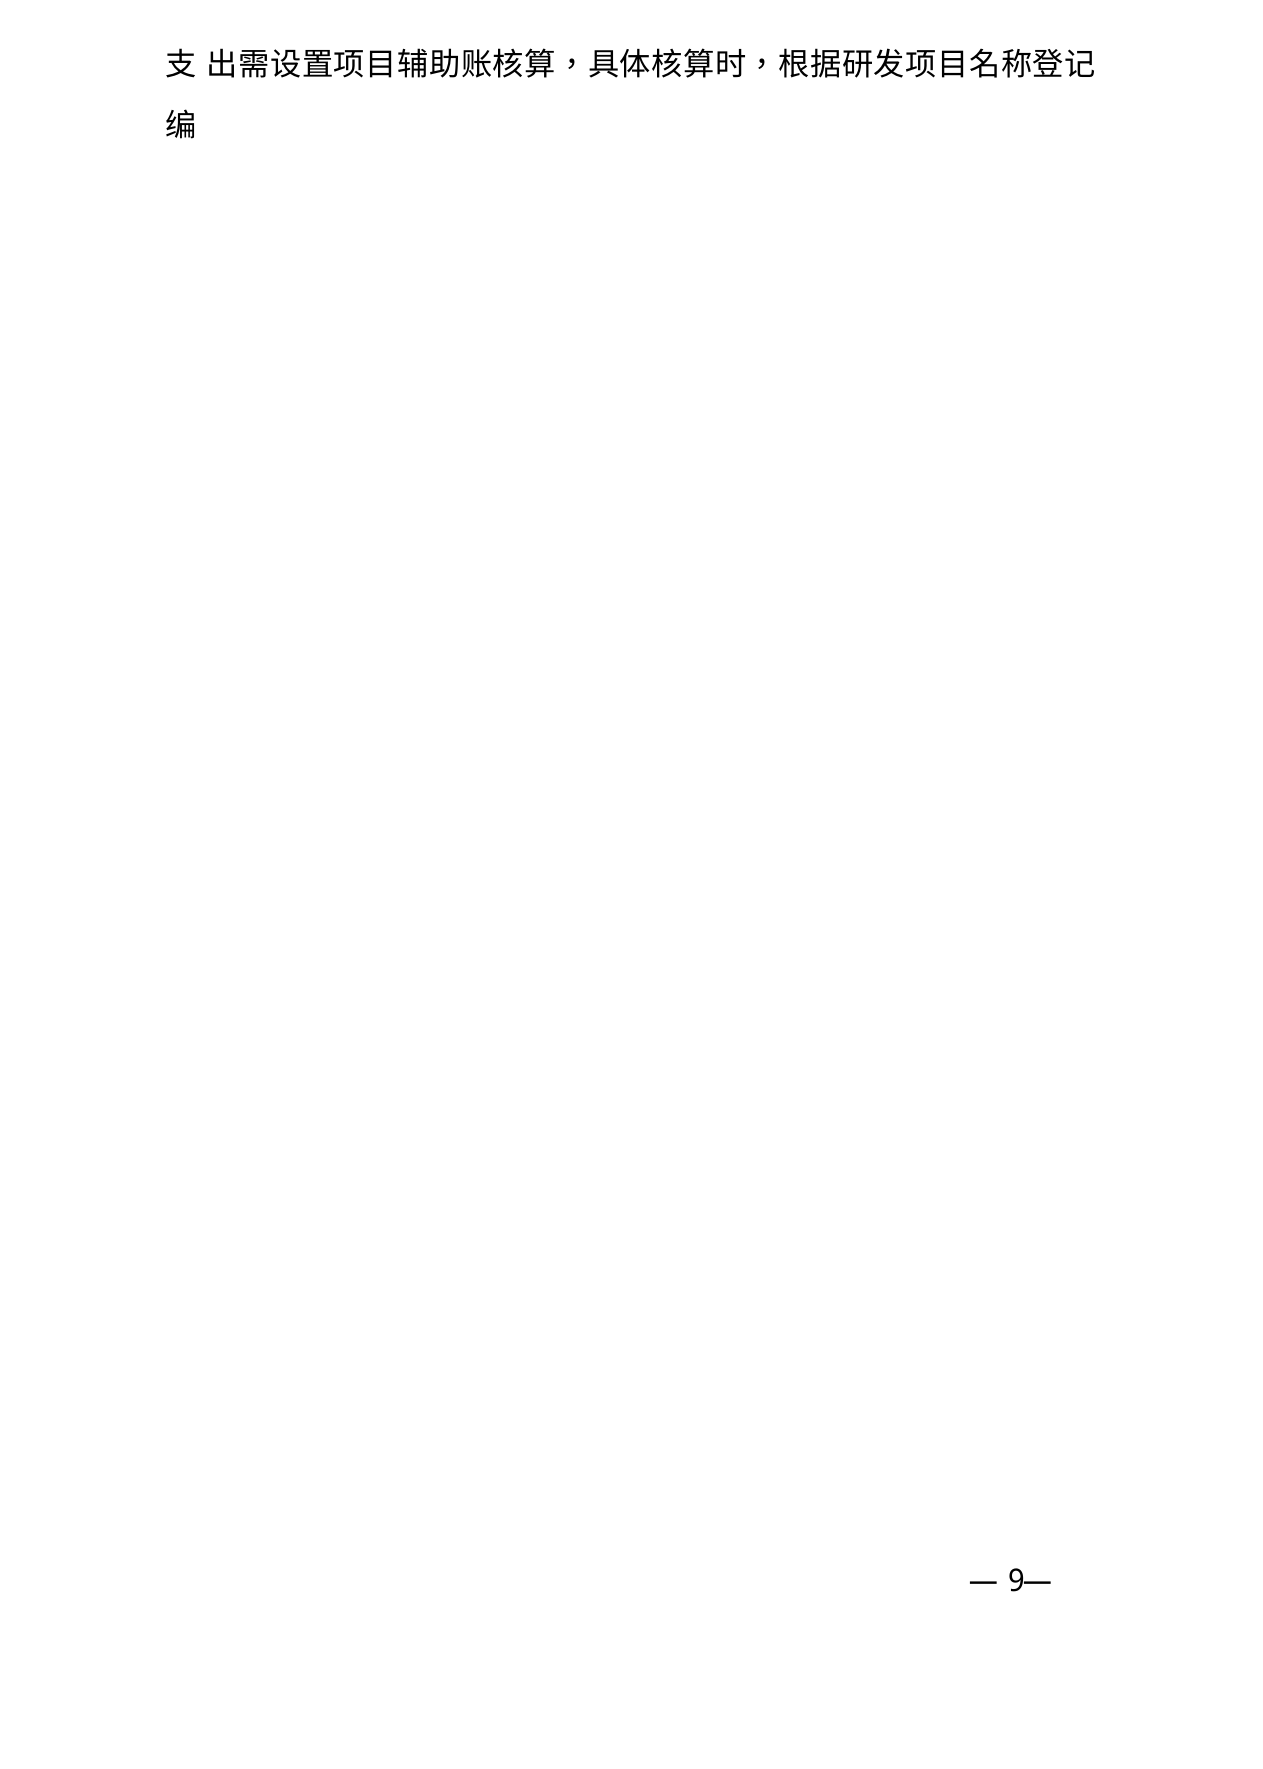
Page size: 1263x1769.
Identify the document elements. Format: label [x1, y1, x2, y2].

text [166, 42, 1098, 146]
